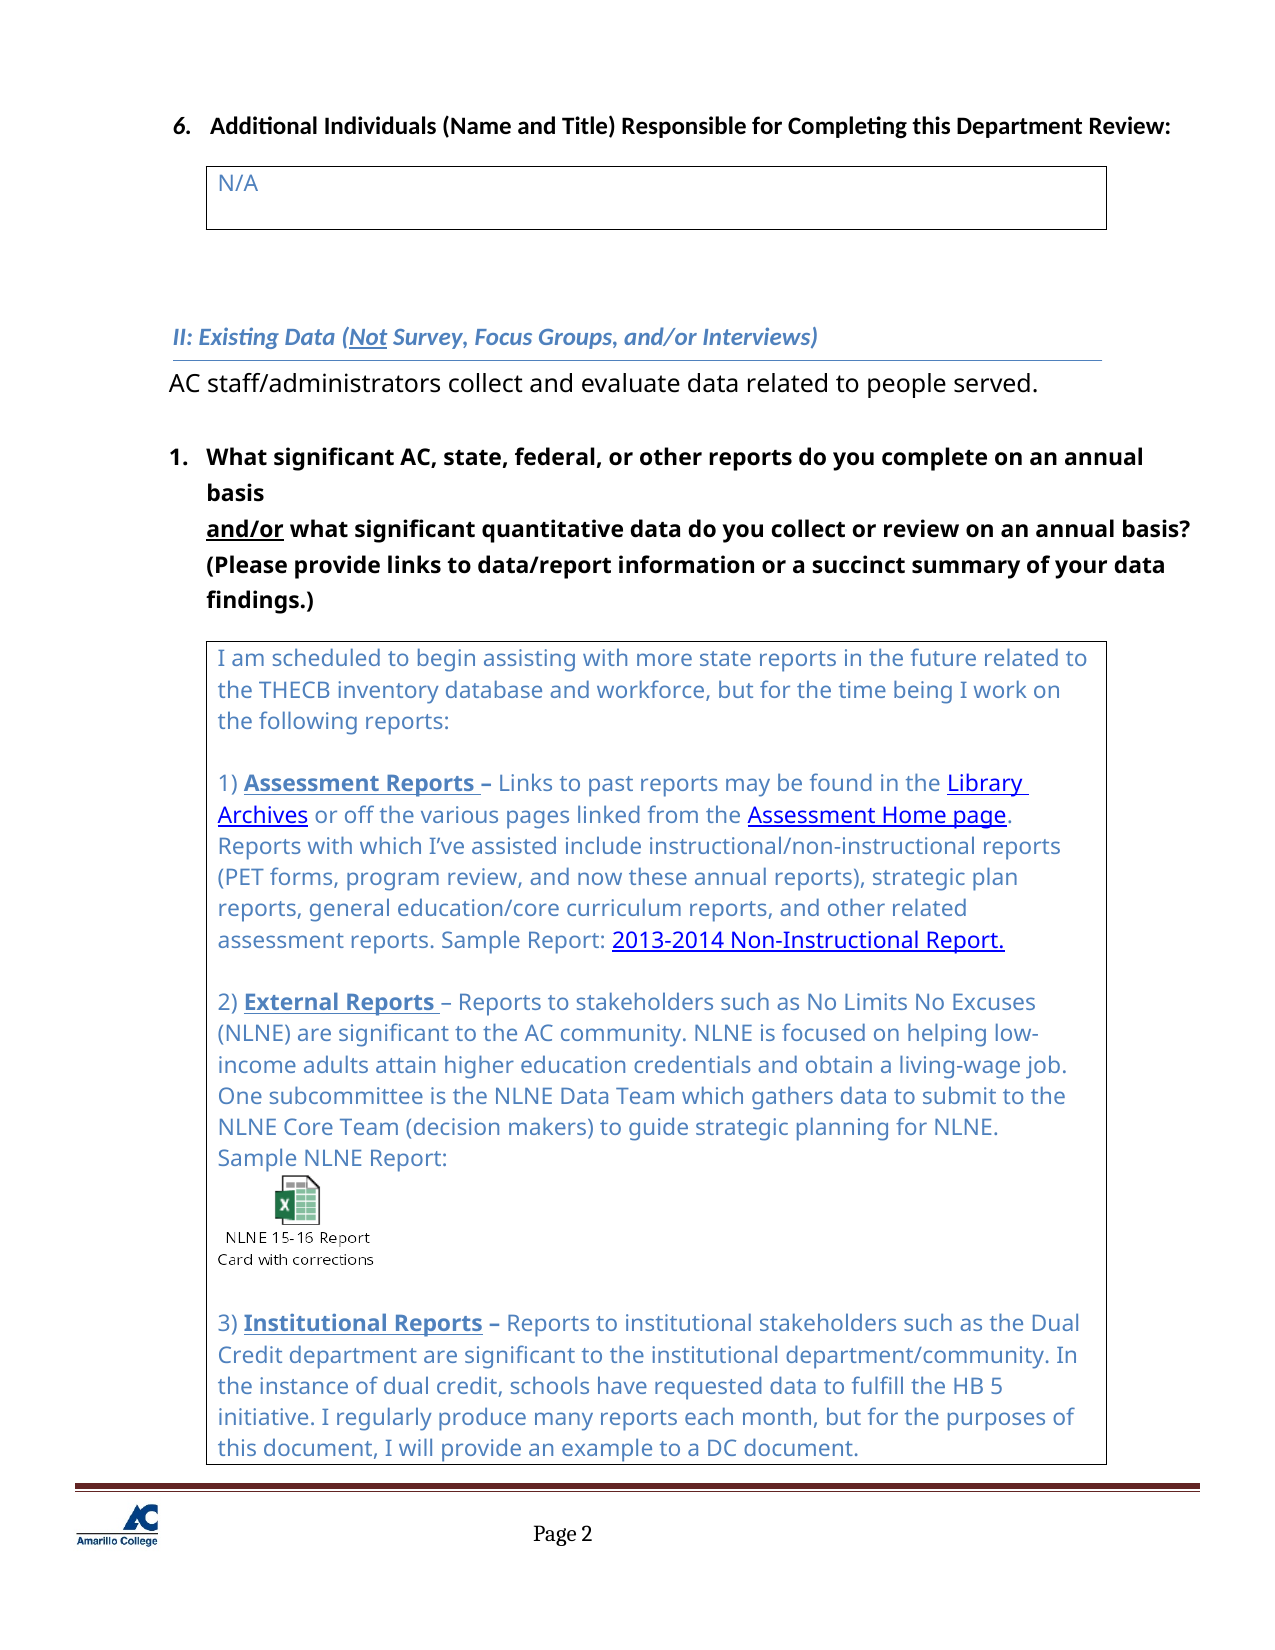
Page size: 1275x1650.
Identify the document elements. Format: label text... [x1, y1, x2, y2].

text II: Existing Data (Not Survey, Focus Groups, and/or Interviews) [172, 321, 1102, 361]
list AC staff/administrators collect and evaluate data related to people served. [169, 366, 1200, 400]
table_header N/A [207, 167, 1106, 229]
picture [72, 1495, 161, 1555]
list (Please provide links to data/report information or a succinct summary of your data findings.) [206, 548, 1200, 616]
list What significant AC, state, federal, or other reports do you complete on an annual basis and/or what significant quantitative data do you collect or review on an annual basis? [169, 441, 1200, 544]
list Additional Individuals (Name and Title) Responsible for Completing this Department Review: [172, 110, 1200, 141]
